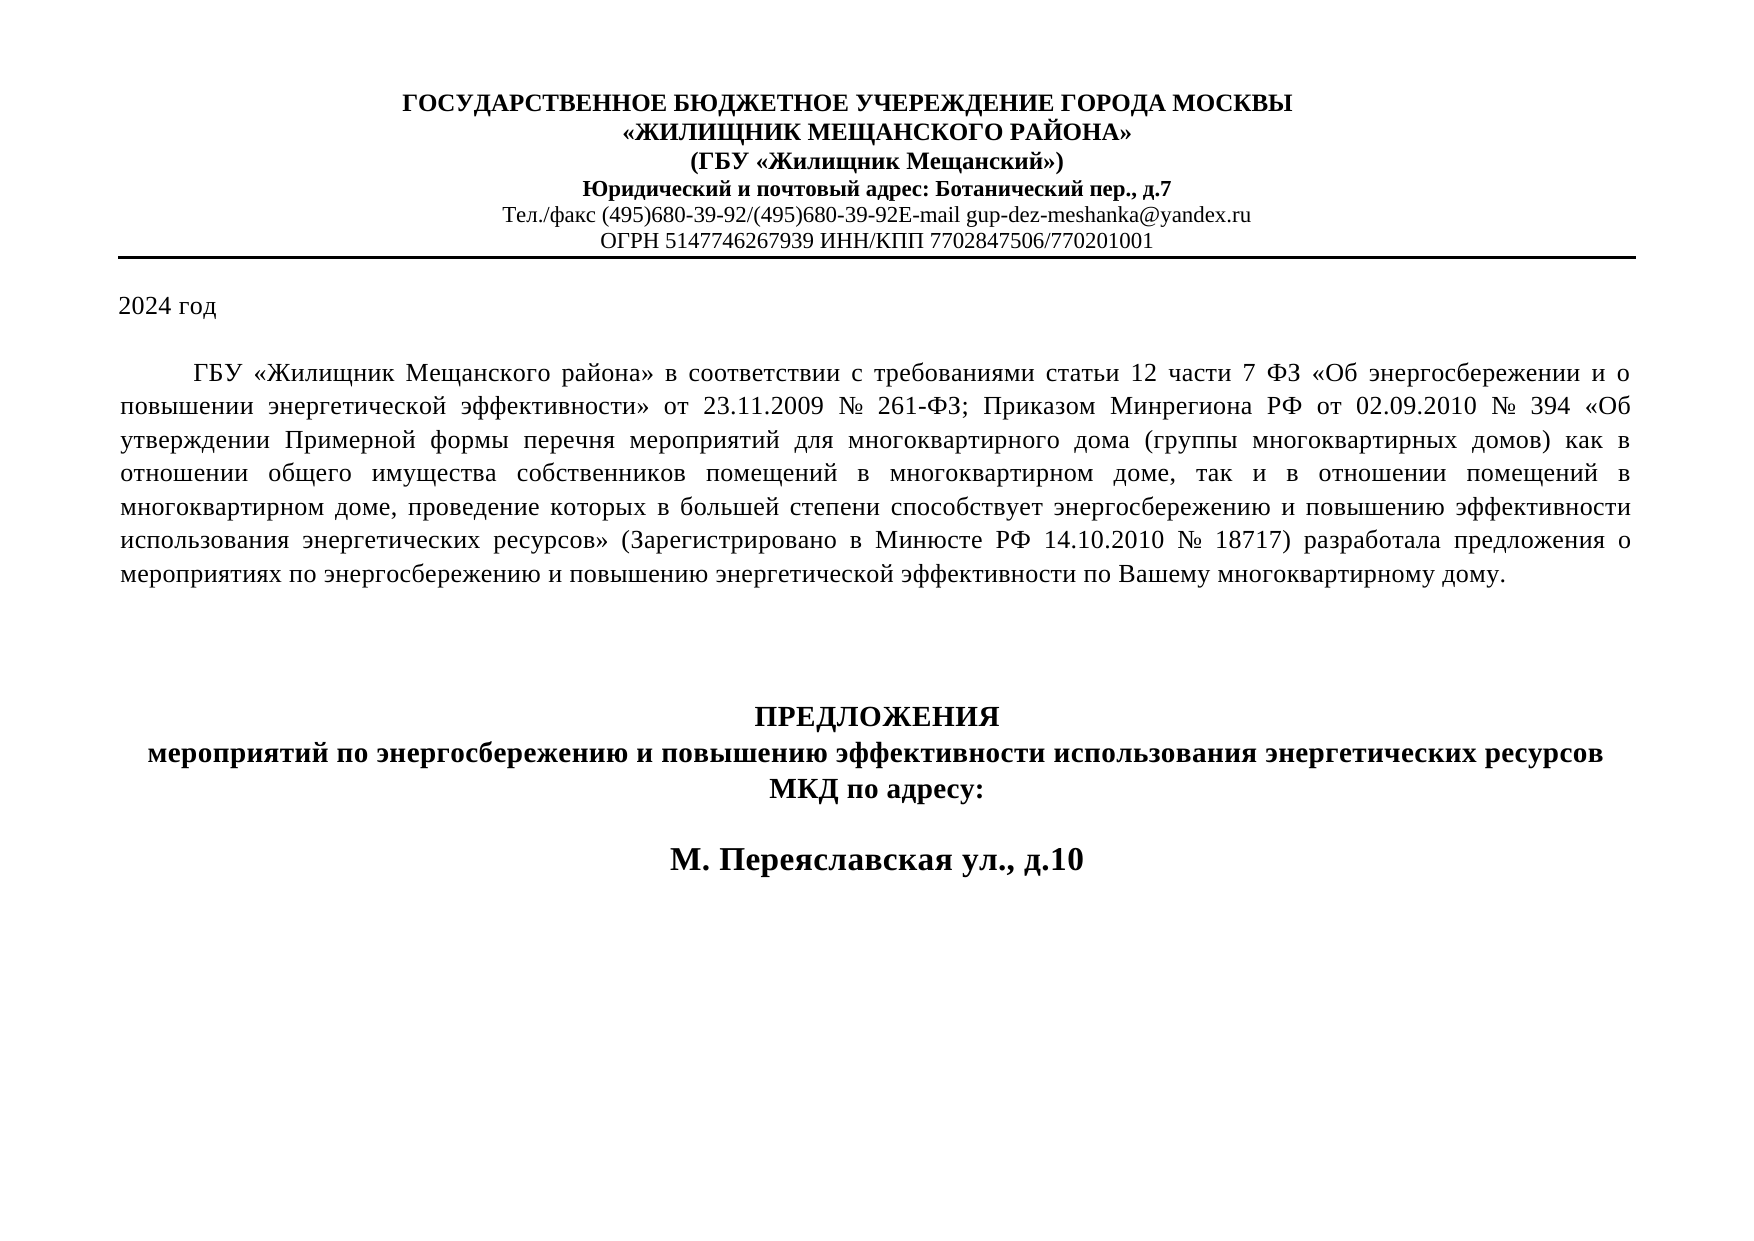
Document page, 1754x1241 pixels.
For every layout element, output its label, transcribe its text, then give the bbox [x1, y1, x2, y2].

text М. Переяславская ул., д.10 [118, 842, 1636, 878]
text Тел./факс (495)680-39-92/(495)680-39-92E-mail gup-dez-meshanka@yandex.ru [118, 201, 1636, 227]
text мероприятий по энергосбережению и повышению эффективности использования энергетических ресурсов МКД по адресу: [118, 733, 1636, 806]
text 2024 год [118, 287, 1634, 321]
text ПРЕДЛОЖЕНИЯ [118, 697, 1636, 733]
text ОГРН 5147746267939 ИНН/КПП 7702847506/770201001 [118, 227, 1636, 256]
text (ГБУ «Жилищник Мещанский») [118, 146, 1636, 175]
text ГОСУДАРСТВЕННОЕ БЮДЖЕТНОЕ УЧЕРЕЖДЕНИЕ ГОРОДА МОСКВЫ [59, 88, 1636, 117]
text Юридический и почтовый адрес: Ботанический пер., д.7 [118, 175, 1636, 201]
text ГБУ «Жилищник Мещанского района» в соответствии с требованиями статьи 12 части 7 ФЗ «Об энергосбережении и о повышении энергетической эффективности» от 23.11.2009 № 261-ФЗ; Приказом Минрегиона РФ от 02.09.2010 № 394 «Об утверждении Примерной формы перечня мероприятий для многоквартирного дома (группы многоквартирных домов) как в отношении общего имущества собственников помещений в многоквартирном доме, так и в отношении помещений в многоквартирном доме, проведение которых в большей степени способствует энергосбережению и повышению эффективности использования энергетических ресурсов» (Зарегистрировано в Минюсте РФ 14.10.2010 № 18717) разработала предложения о мероприятиях по энергосбережению и повышению энергетической эффективности по Вашему многоквартирному дому. [120, 354, 1634, 589]
text «ЖИЛИЩНИК МЕЩАНСКОГО РАЙОНА» [118, 117, 1636, 146]
